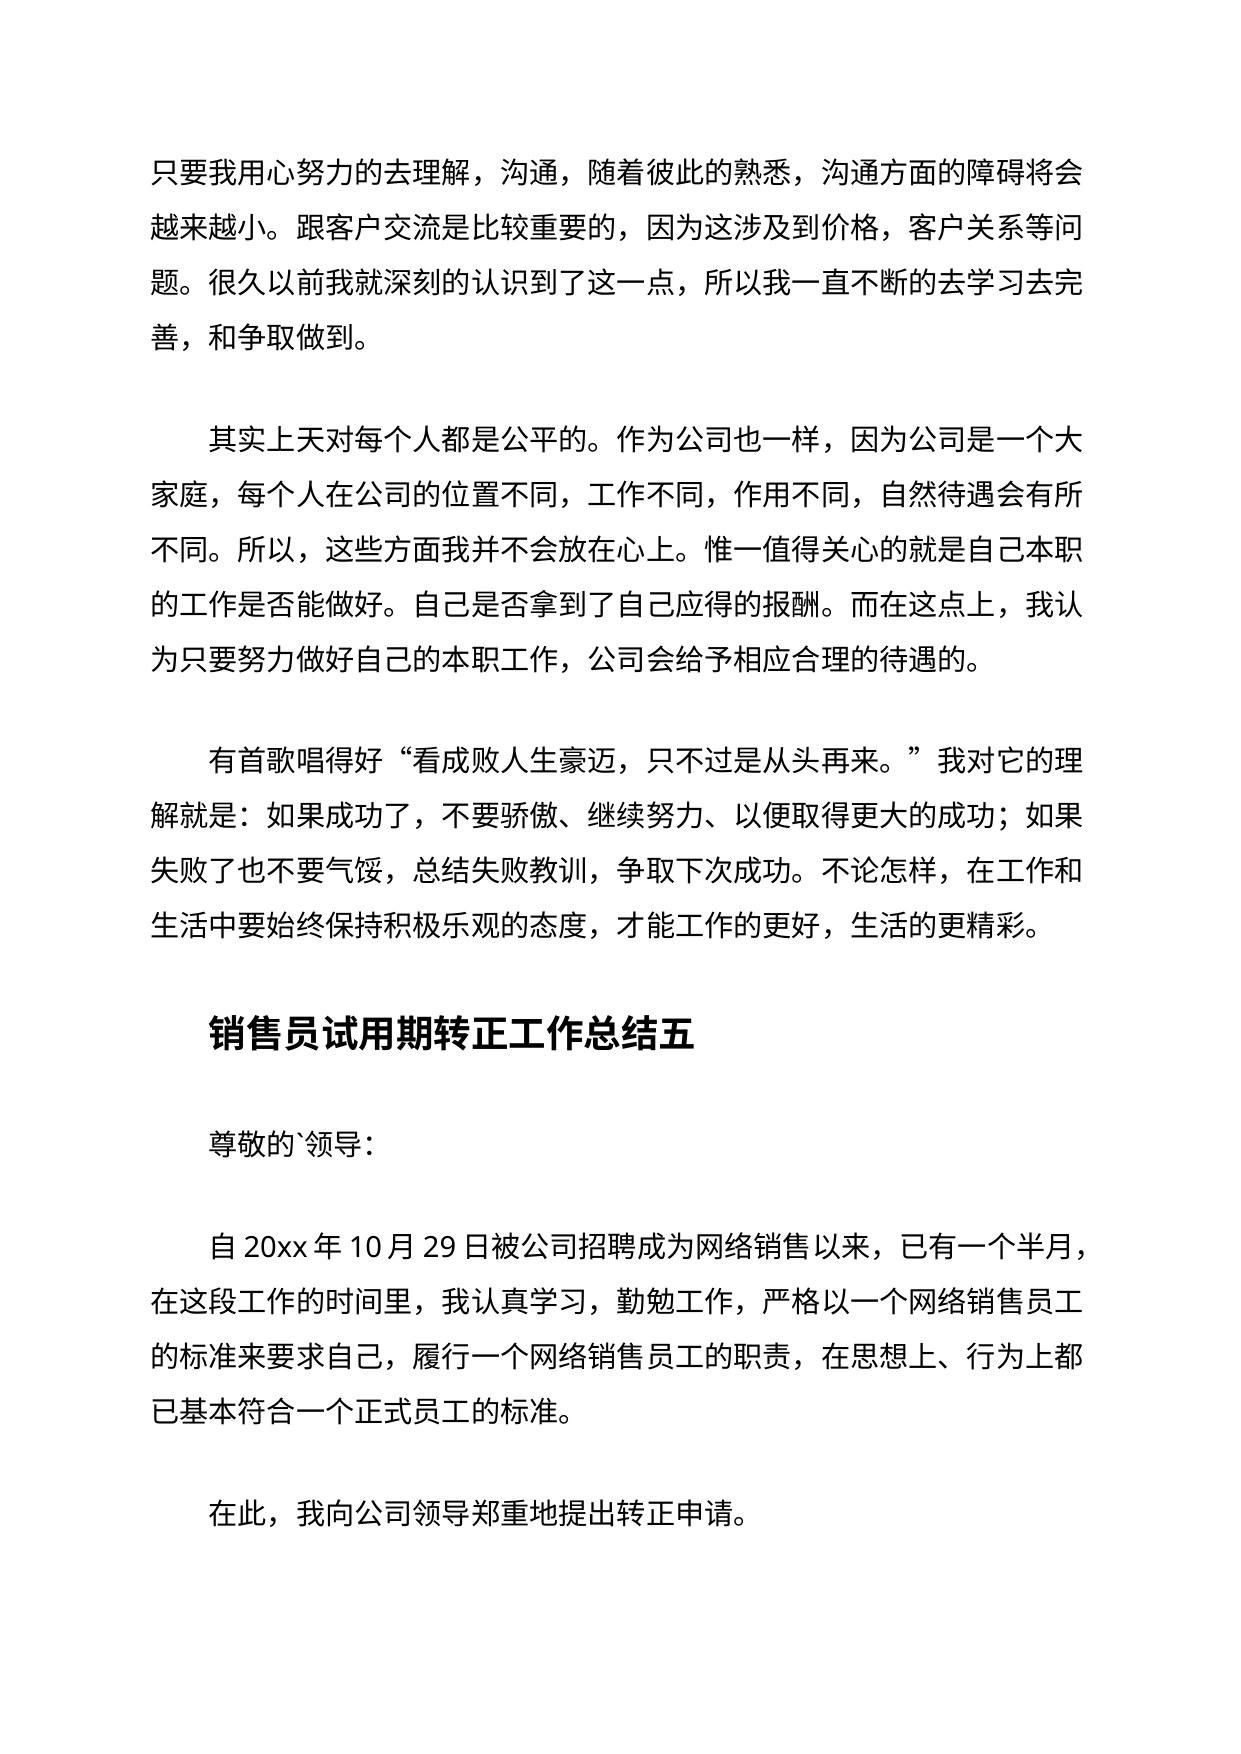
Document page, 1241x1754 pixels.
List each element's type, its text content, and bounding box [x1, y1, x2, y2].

text 尊敬的`领导： [150, 1122, 1090, 1164]
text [150, 150, 1090, 357]
text 销售员试用期转正工作总结五 [150, 1004, 1090, 1058]
text 在此，我向公司领导郑重地提出转正申请。 [150, 1490, 1090, 1532]
text 其实上天对每个人都是公平的。作为公司也一样，因为公司是一个大家庭，每个人在公司的位置不同，工作不同，作用不同，自然待遇会有所不同。所以，这些方面我并不会放在心上。惟一值得关心的就是自己本职的工作是否能做好。自己是否拿到了自己应得的报酬。而在这点上，我认为只要努力做好自己的本职工作，公司会给予相应合理的待遇的。 [150, 416, 1090, 678]
text 自20xx年10月29日被公司招聘成为网络销售以来，已有一个半月，在这段工作的时间里，我认真学习，勤勉工作，严格以一个网络销售员工的标准来要求自己，履行一个网络销售员工的职责，在思想上、行为上都已基本符合一个正式员工的标准。 [150, 1224, 1090, 1431]
text 有首歌唱得好“看成败人生豪迈，只不过是从头再来。”我对它的理解就是：如果成功了，不要骄傲、继续努力、以便取得更大的成功；如果失败了也不要气馁，总结失败教训，争取下次成功。不论怎样，在工作和生活中要始终保持积极乐观的态度，才能工作的更好，生活的更精彩。 [150, 738, 1090, 945]
